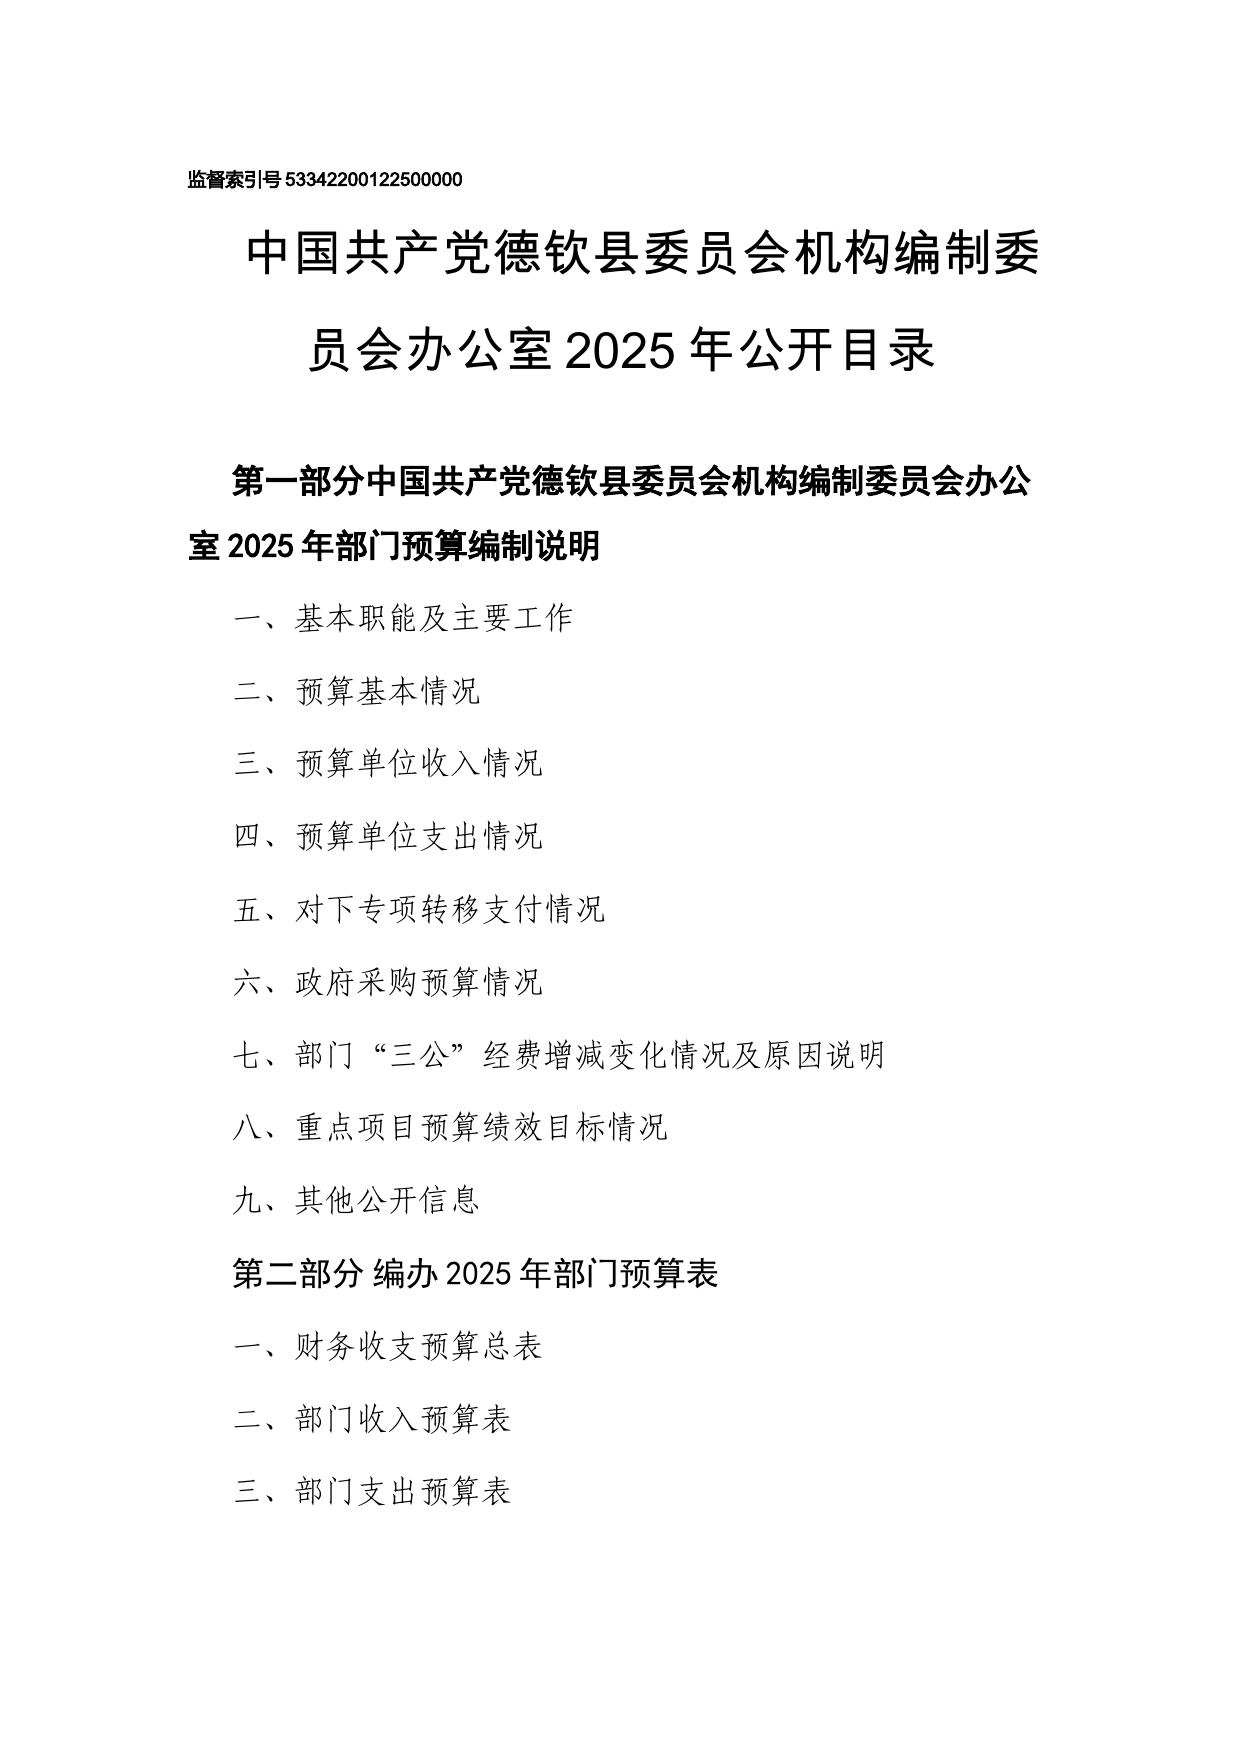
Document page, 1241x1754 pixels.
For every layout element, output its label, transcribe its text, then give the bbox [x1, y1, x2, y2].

text 一、基本职能及主要工作 [187, 583, 1053, 648]
text 六、政府采购预算情况 [187, 947, 1053, 1012]
text 监督索引号53342200122500000 [187, 162, 1053, 194]
text 五、对下专项转移支付情况 [187, 874, 1053, 939]
text 二、部门收入预算表 [187, 1384, 1053, 1449]
text 第一部分中国共产党德钦县委员会机构编制委员会办公室2025年部门预算编制说明 [187, 445, 1053, 575]
text 三、部门支出预算表 [187, 1457, 1053, 1522]
text 八、重点项目预算绩效目标情况 [187, 1093, 1053, 1158]
text 中国共产党德钦县委员会机构编制委员会办公室2025年公开目录 [187, 202, 1053, 397]
text 三、预算单位收入情况 [187, 729, 1053, 794]
text 二、预算基本情况 [187, 656, 1053, 721]
text 九、其他公开信息 [187, 1166, 1053, 1231]
text 一、财务收支预算总表 [187, 1311, 1053, 1376]
text 四、预算单位支出情况 [187, 802, 1053, 867]
text 第二部分 编办2025年部门预算表 [187, 1238, 1053, 1303]
text 七、部门“三公”经费增减变化情况及原因说明 [187, 1020, 1053, 1085]
